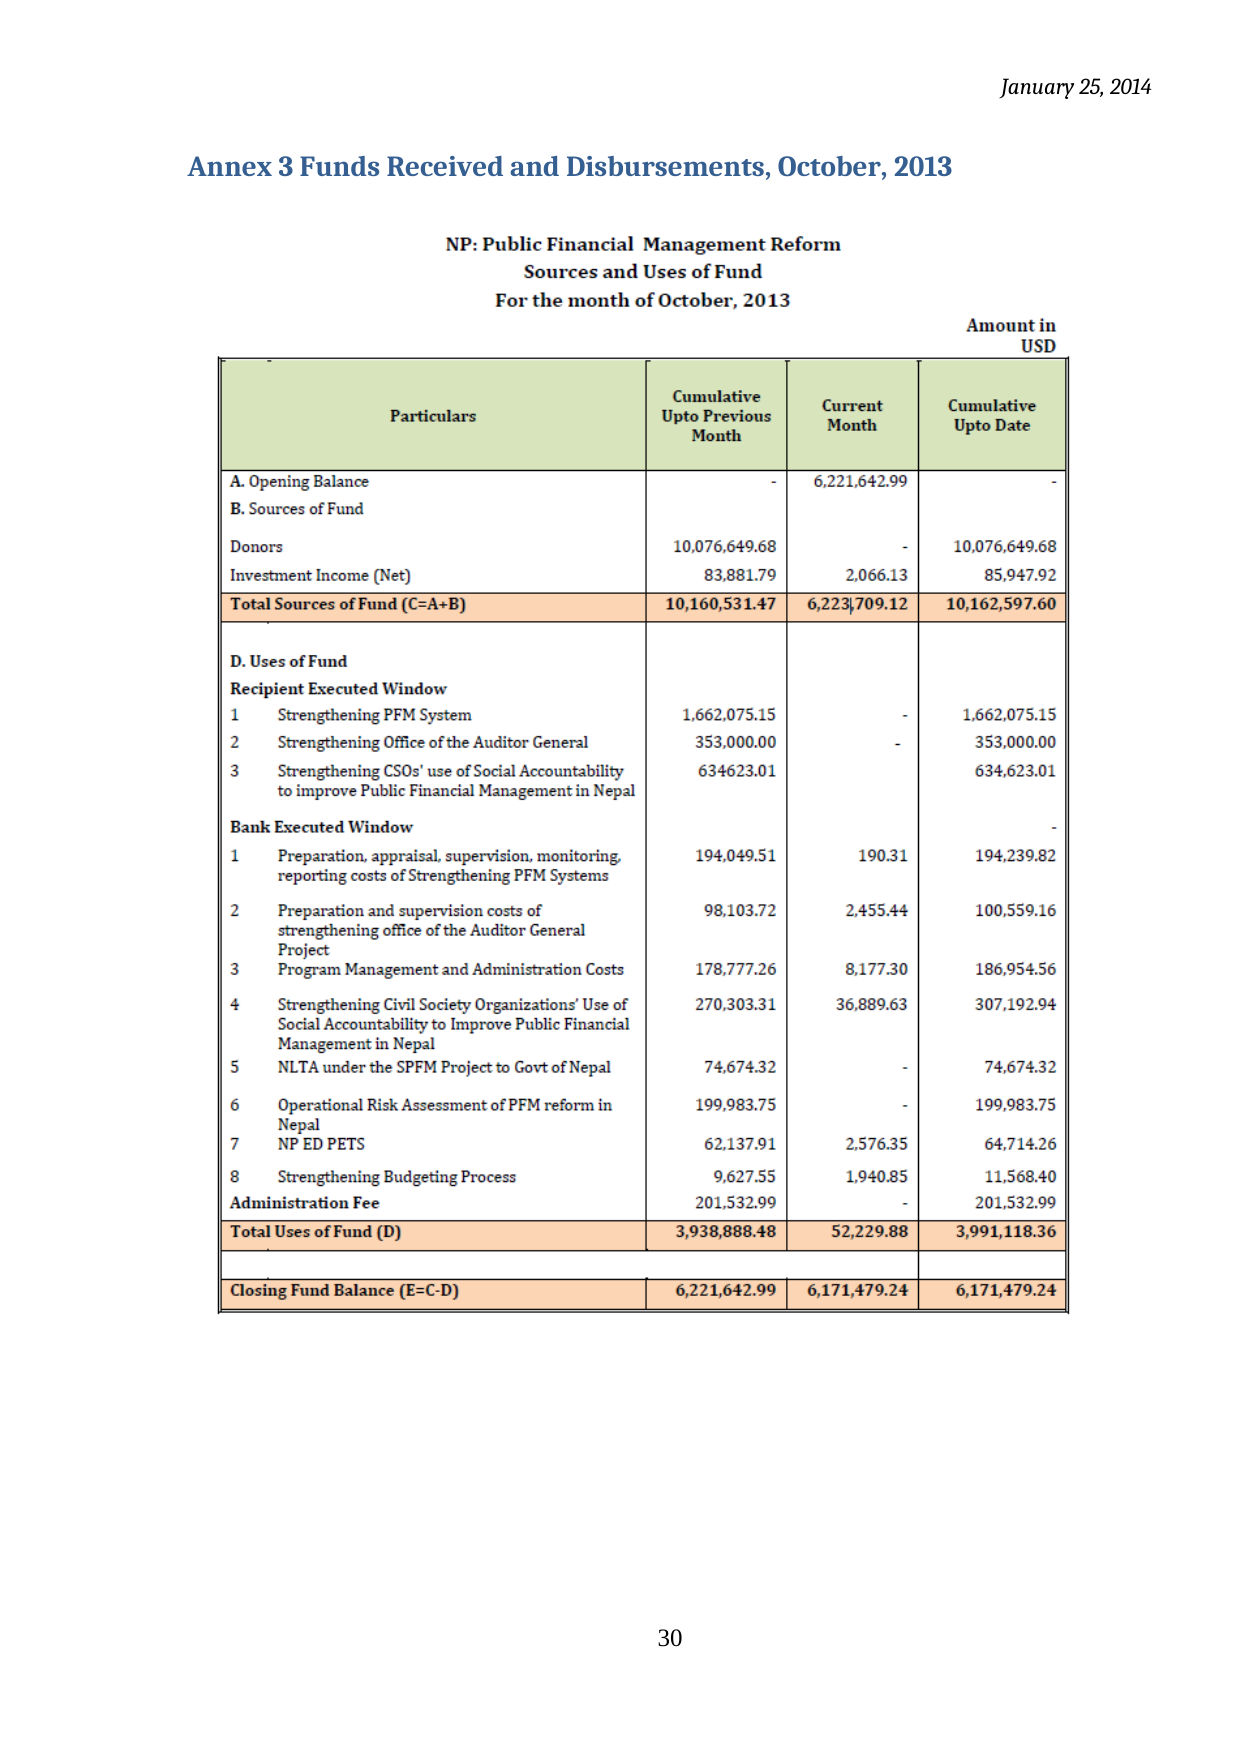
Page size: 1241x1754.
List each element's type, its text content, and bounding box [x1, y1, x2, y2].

picture [187, 214, 1107, 1368]
subtitle Annex 3 Funds Received and Disbursements, October, 2013 [187, 150, 1152, 183]
